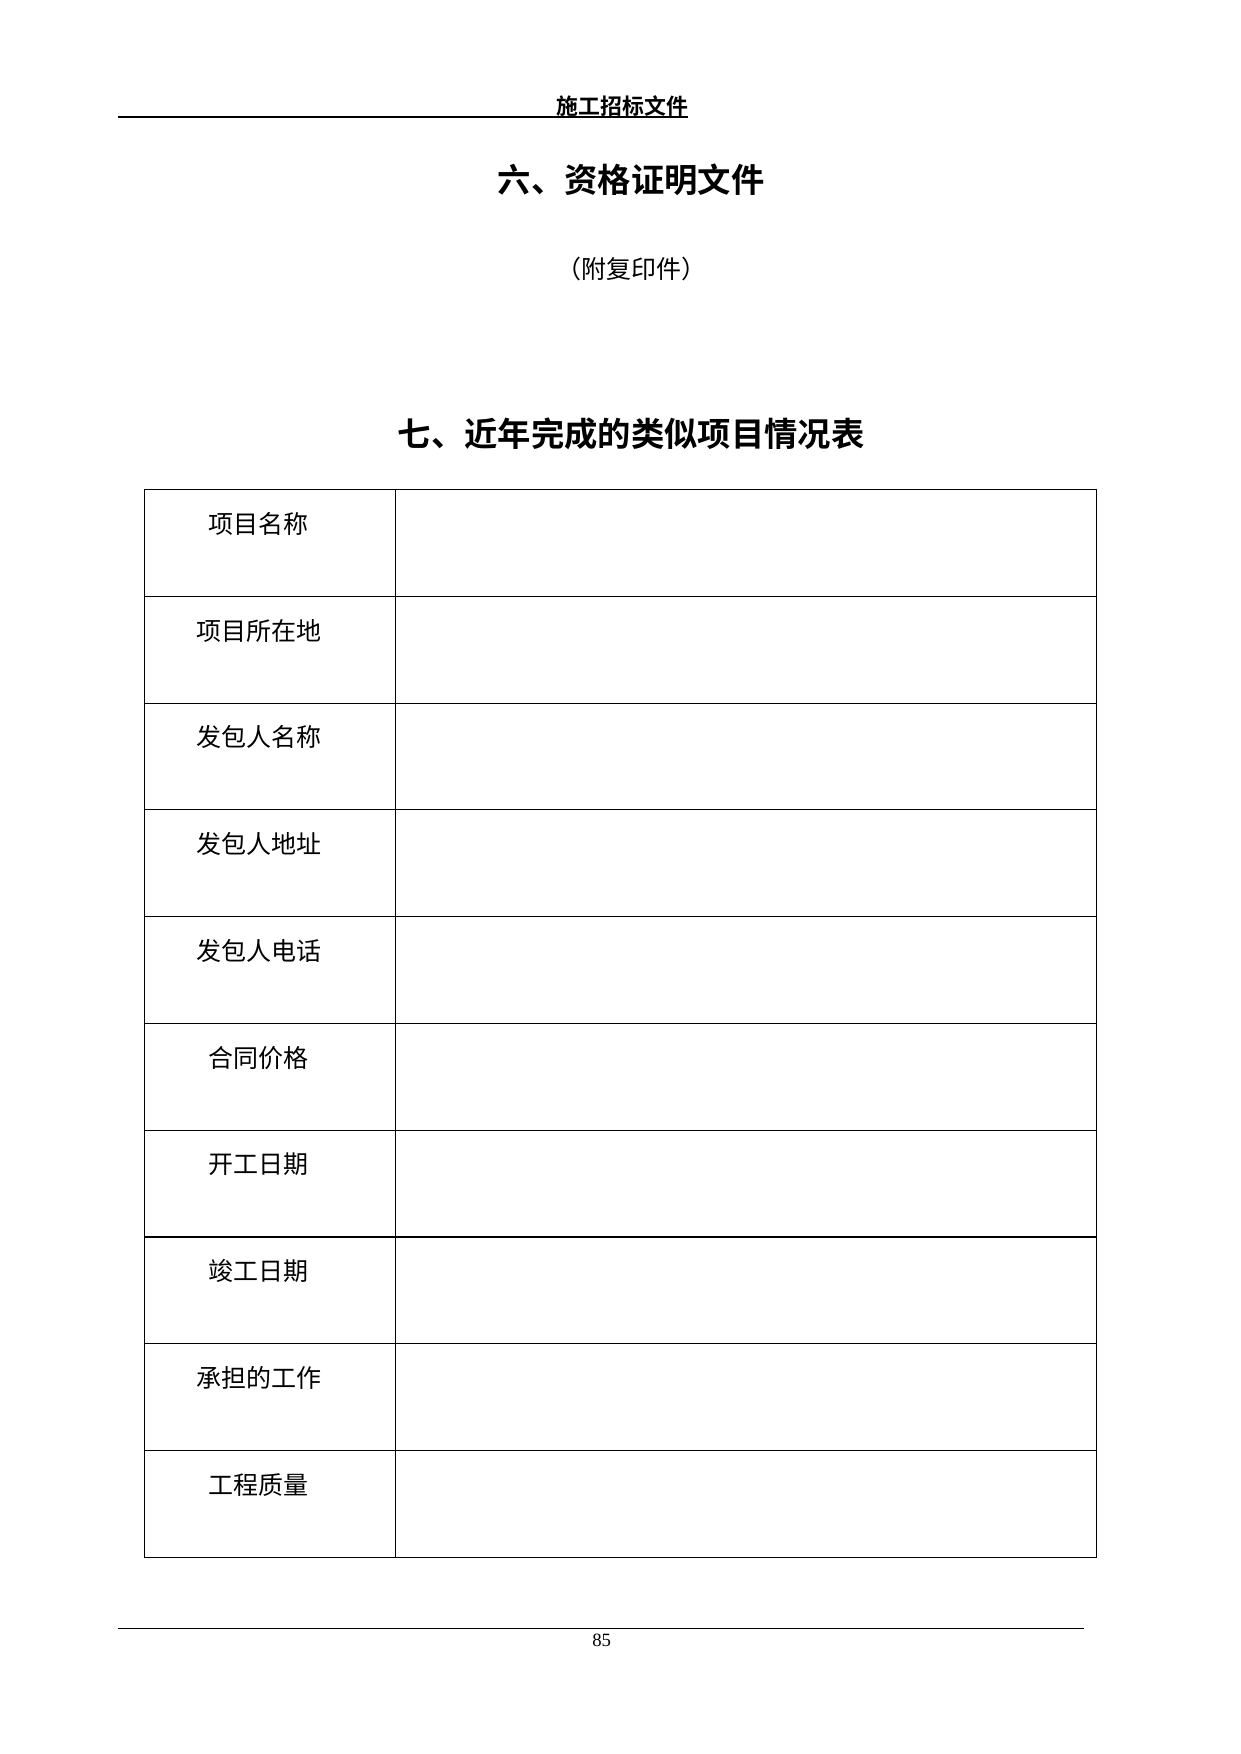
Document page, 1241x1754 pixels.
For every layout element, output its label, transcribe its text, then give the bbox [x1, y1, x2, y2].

table_header [396, 490, 1096, 596]
table_cell 开工日期 [145, 1131, 395, 1236]
table_cell [396, 1131, 1096, 1236]
table_cell 合同价格 [145, 1024, 395, 1129]
table_cell 发包人电话 [145, 917, 395, 1023]
table_cell 承担的工作 [145, 1344, 395, 1450]
table_cell [396, 1024, 1096, 1129]
table_cell 发包人地址 [145, 810, 395, 916]
table_cell [396, 597, 1096, 702]
table_cell [396, 704, 1096, 809]
table_cell [396, 810, 1096, 916]
table_cell 竣工日期 [145, 1238, 395, 1343]
table_cell 发包人名称 [145, 704, 395, 809]
table_cell 工程质量 [145, 1451, 395, 1557]
text 六、资格证明文件 [118, 146, 1100, 211]
text （附复印件） [118, 235, 1100, 300]
table_cell [396, 917, 1096, 1023]
text 七、近年完成的类似项目情况表 [118, 400, 1100, 465]
table_cell 项目所在地 [145, 597, 395, 702]
table_cell [396, 1451, 1096, 1557]
table_cell [396, 1344, 1096, 1450]
table_cell [396, 1238, 1096, 1343]
table_header 项目名称 [145, 490, 395, 596]
